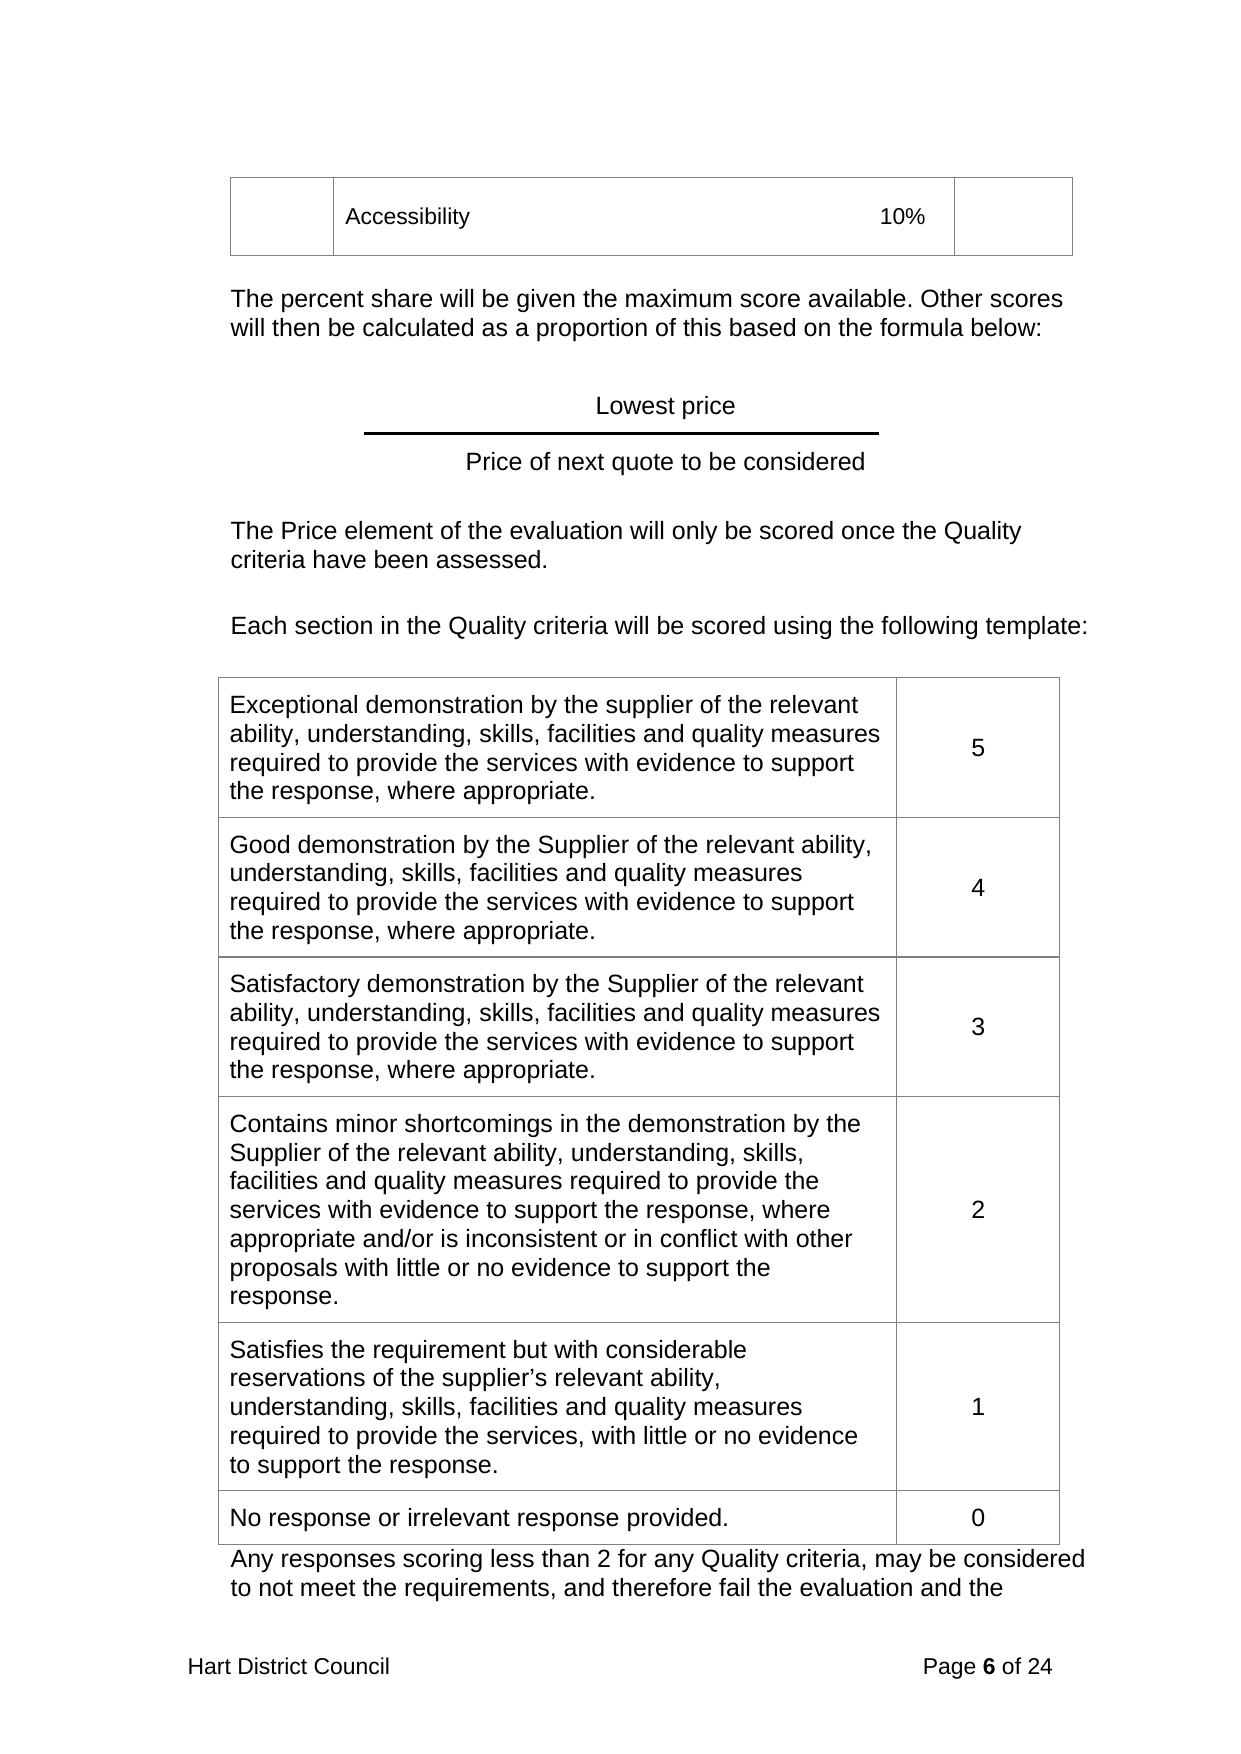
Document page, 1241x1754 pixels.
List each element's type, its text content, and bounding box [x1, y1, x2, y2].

table_cell Good demonstration by the Supplier of the relevant ability, understanding, skills, facilities and quality measures required to provide the services with evidence to support the response, where appropriate. [219, 818, 896, 956]
table_header 5 [897, 678, 1059, 817]
table_cell Contains minor shortcomings in the demonstration by the Supplier of the relevant ability, understanding, skills, facilities and quality measures required to provide the services with evidence to support the response, where appropriate and/or is inconsistent or in conflict with other proposals with little or no evidence to support the response. [219, 1097, 896, 1322]
table_cell Satisfies the requirement but with considerable reservations of the supplier’s relevant ability, understanding, skills, facilities and quality measures required to provide the services, with little or no evidence to support the response. [219, 1323, 896, 1490]
table_header Lowest price [364, 379, 879, 432]
table_cell Satisfactory demonstration by the Supplier of the relevant ability, understanding, skills, facilities and quality measures required to provide the services with evidence to support the response, where appropriate. [219, 958, 896, 1096]
table_cell 10% [851, 178, 954, 254]
table_cell 0 [897, 1491, 1059, 1543]
table_cell Price of next quote to be considered [364, 435, 879, 487]
table_cell 4 [897, 818, 1059, 956]
table_cell Accessibility [334, 178, 850, 254]
list The Price element of the evaluation will only be scored once the Quality criteria have been assessed. [230, 516, 1098, 573]
table_cell No response or irrelevant response provided. [219, 1491, 896, 1543]
table_cell 2 [897, 1097, 1059, 1322]
list Each section in the Quality criteria will be scored using the following template: [230, 611, 1098, 639]
list The percent share will be given the maximum score available. Other scores will then be calculated as a proportion of this based on the formula below: [230, 284, 1098, 342]
table_cell 3 [897, 958, 1059, 1096]
table_header Exceptional demonstration by the supplier of the relevant ability, understanding, skills, facilities and quality measures required to provide the services with evidence to support the response, where appropriate. [219, 678, 896, 817]
table_cell 1 [897, 1323, 1059, 1490]
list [230, 1051, 1098, 1602]
